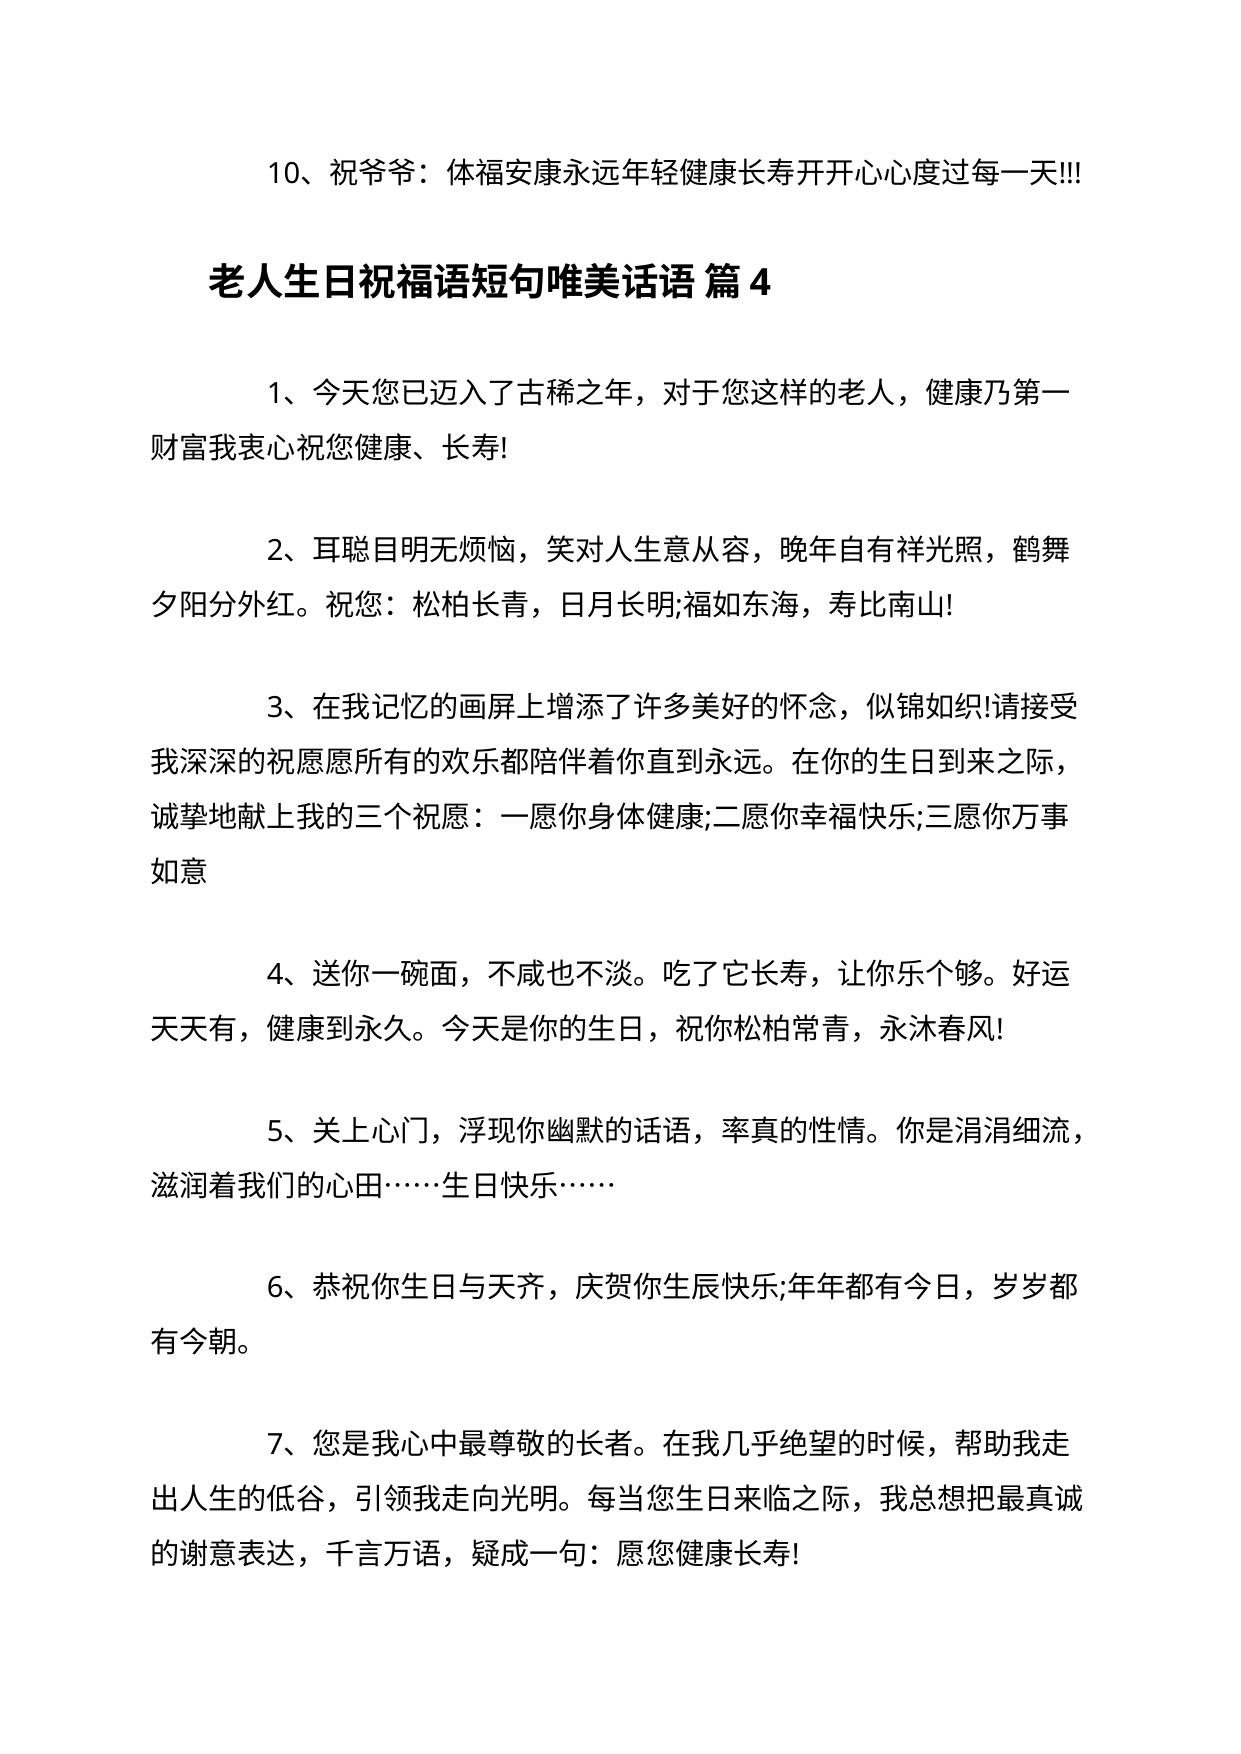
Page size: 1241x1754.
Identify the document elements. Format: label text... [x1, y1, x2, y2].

text 老人生日祝福语短句唯美话语 篇4 [150, 252, 1090, 306]
text 5、关上心门，浮现你幽默的话语，率真的性情。你是涓涓细流，滋润着我们的心田……生日快乐…… [150, 1107, 1090, 1204]
text 10、祝爷爷：体福安康永远年轻健康长寿开开心心度过每一天!!! [150, 150, 1090, 192]
text 4、送你一碗面，不咸也不淡。吃了它长寿，让你乐个够。好运天天有，健康到永久。今天是你的生日，祝你松柏常青，永沐春风! [150, 950, 1090, 1048]
text 6、恭祝你生日与天齐，庆贺你生辰快乐;年年都有今日，岁岁都有今朝。 [150, 1264, 1090, 1361]
text 3、在我记忆的画屏上增添了许多美好的怀念，似锦如织!请接受我深深的祝愿愿所有的欢乐都陪伴着你直到永远。在你的生日到来之际，诚挚地献上我的三个祝愿：一愿你身体健康;二愿你幸福快乐;三愿你万事如意 [150, 683, 1090, 891]
text 2、耳聪目明无烦恼，笑对人生意从容，晚年自有祥光照，鹤舞夕阳分外红。祝您：松柏长青，日月长明;福如东海，寿比南山! [150, 527, 1090, 624]
text 1、今天您已迈入了古稀之年，对于您这样的老人，健康乃第一财富我衷心祝您健康、长寿! [150, 369, 1090, 467]
text 7、您是我心中最尊敬的长者。在我几乎绝望的时候，帮助我走出人生的低谷，引领我走向光明。每当您生日来临之际，我总想把最真诚的谢意表达，千言万语，疑成一句：愿您健康长寿! [150, 1421, 1090, 1573]
